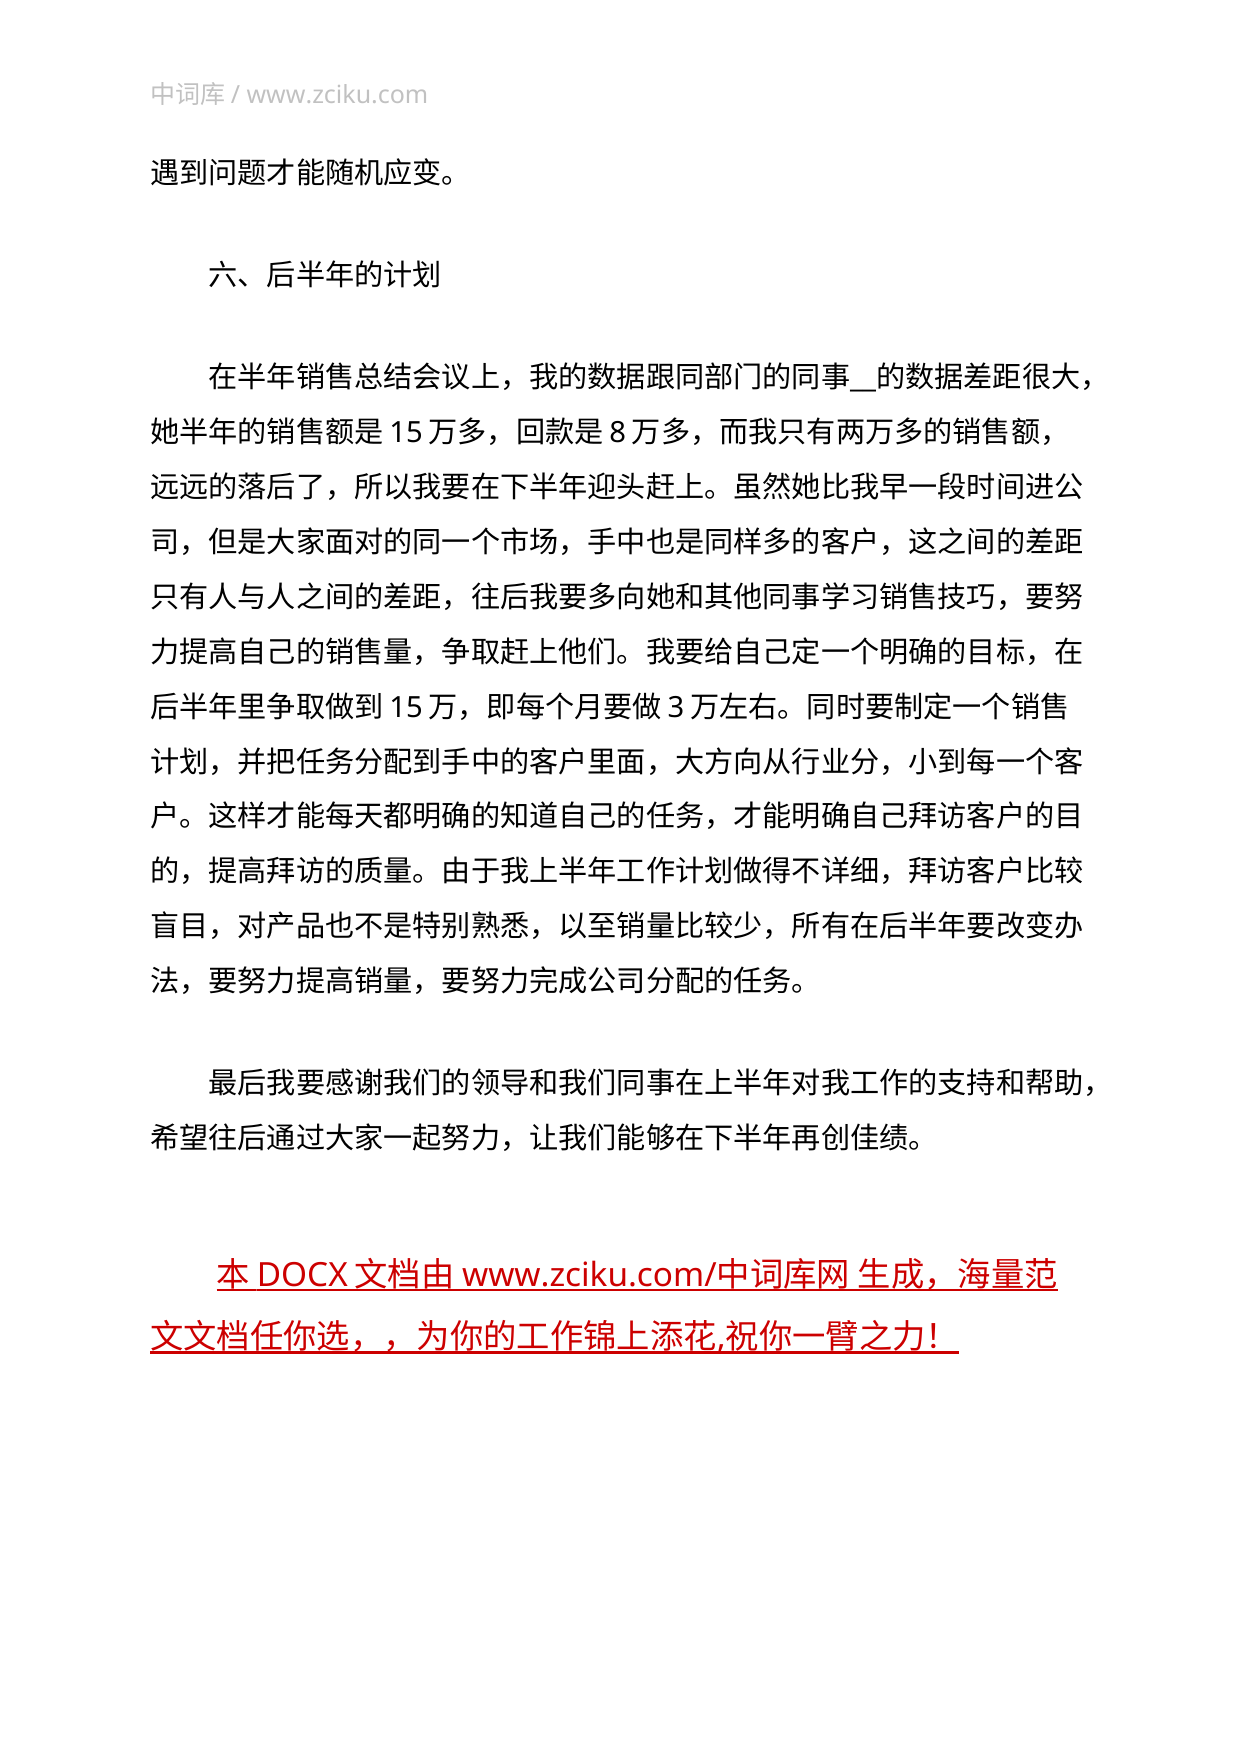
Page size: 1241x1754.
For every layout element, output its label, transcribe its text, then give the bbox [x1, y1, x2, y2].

text 在半年销售总结会议上，我的数据跟同部门的同事__的数据差距很大，她半年的销售额是15万多，回款是8万多，而我只有两万多的销售额，远远的落后了，所以我要在下半年迎头赶上。虽然她比我早一段时间进公司，但是大家面对的同一个市场，手中也是同样多的客户，这之间的差距只有人与人之间的差距，往后我要多向她和其他同事学习销售技巧，要努力提高自己的销售量，争取赶上他们。我要给自己定一个明确的目标，在后半年里争取做到15万，即每个月要做3万左右。同时要制定一个销售计划，并把任务分配到手中的客户里面，大方向从行业分，小到每一个客户。这样才能每天都明确的知道自己的任务，才能明确自己拜访客户的目的，提高拜访的质量。由于我上半年工作计划做得不详细，拜访客户比较盲目，对产品也不是特别熟悉，以至销量比较少，所有在后半年要改变办法，要努力提高销量，要努力完成公司分配的任务。 [150, 353, 1090, 1000]
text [150, 150, 1090, 192]
text 六、后半年的计划 [150, 252, 1090, 294]
text 本DOCX文档由 www.zciku.com/中词库网 生成，海量范文文档任你选，，为你的工作锦上添花,祝你一臂之力！ [150, 1247, 1090, 1359]
text 最后我要感谢我们的领导和我们同事在上半年对我工作的支持和帮助，希望往后通过大家一起努力，让我们能够在下半年再创佳绩。 [150, 1059, 1090, 1157]
